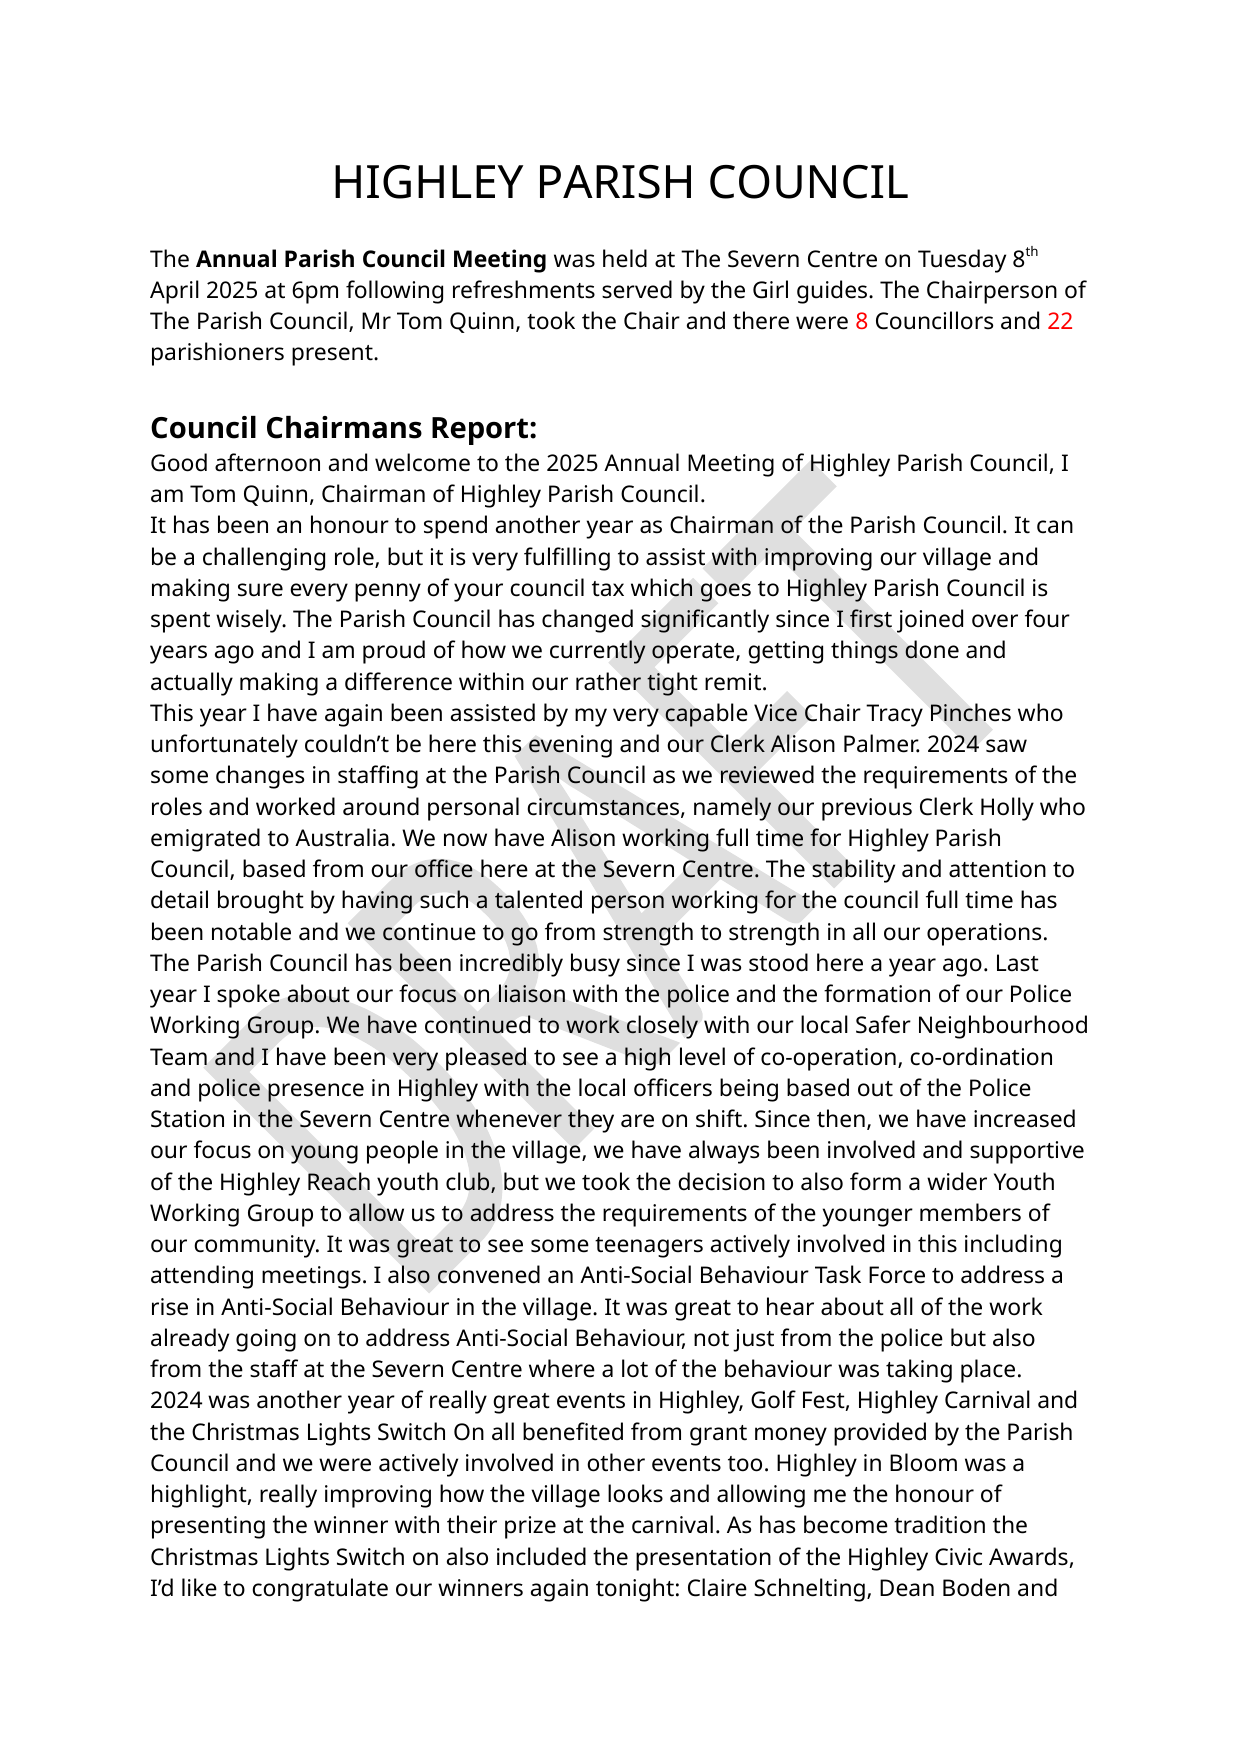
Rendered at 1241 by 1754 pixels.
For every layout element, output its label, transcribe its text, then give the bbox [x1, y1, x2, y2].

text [150, 1384, 1090, 1603]
text It has been an honour to spend another year as Chairman of the Parish Council. It can be a challenging role, but it is very fulfilling to assist with improving our village and making sure every penny of your council tax which goes to Highley Parish Council is spent wisely. The Parish Council has changed significantly since I first joined over four years ago and I am proud of how we currently operate, getting things done and actually making a difference within our rather tight remit. [150, 509, 1090, 697]
text This year I have again been assisted by my very capable Vice Chair Tracy Pinches who unfortunately couldn’t be here this evening and our Clerk Alison Palmer. 2024 saw some changes in staffing at the Parish Council as we reviewed the requirements of the roles and worked around personal circumstances, namely our previous Clerk Holly who emigrated to Australia. We now have Alison working full time for Highley Parish Council, based from our office here at the Severn Centre. The stability and attention to detail brought by having such a talented person working for the council full time has been notable and we continue to go from strength to strength in all our operations. [150, 697, 1090, 947]
text HIGHLEY PARISH COUNCIL [150, 150, 1090, 212]
text The Annual Parish Council Meeting was held at The Severn Centre on Tuesday 8th April 2025 at 6pm following refreshments served by the Girl guides. The Chairperson of The Parish Council, Mr Tom Quinn, took the Chair and there were 8 Councillors and 22 parishioners present. [150, 242, 1090, 367]
text The Parish Council has been incredibly busy since I was stood here a year ago. Last year I spoke about our focus on liaison with the police and the formation of our Police Working Group. We have continued to work closely with our local Safer Neighbourhood Team and I have been very pleased to see a high level of co-operation, co-ordination and police presence in Highley with the local officers being based out of the Police Station in the Severn Centre whenever they are on shift. Since then, we have increased our focus on young people in the village, we have always been involved and supportive of the Highley Reach youth club, but we took the decision to also form a wider Youth Working Group to allow us to address the requirements of the younger members of our community. It was great to see some teenagers actively involved in this including attending meetings. I also convened an Anti-Social Behaviour Task Force to address a rise in Anti-Social Behaviour in the village. It was great to hear about all of the work already going on to address Anti-Social Behaviour, not just from the police but also from the staff at the Severn Centre where a lot of the behaviour was taking place. [150, 947, 1090, 1384]
text Council Chairmans Report: [150, 407, 1090, 447]
text Good afternoon and welcome to the 2025 Annual Meeting of Highley Parish Council, I am Tom Quinn, Chairman of Highley Parish Council. [150, 447, 1090, 509]
